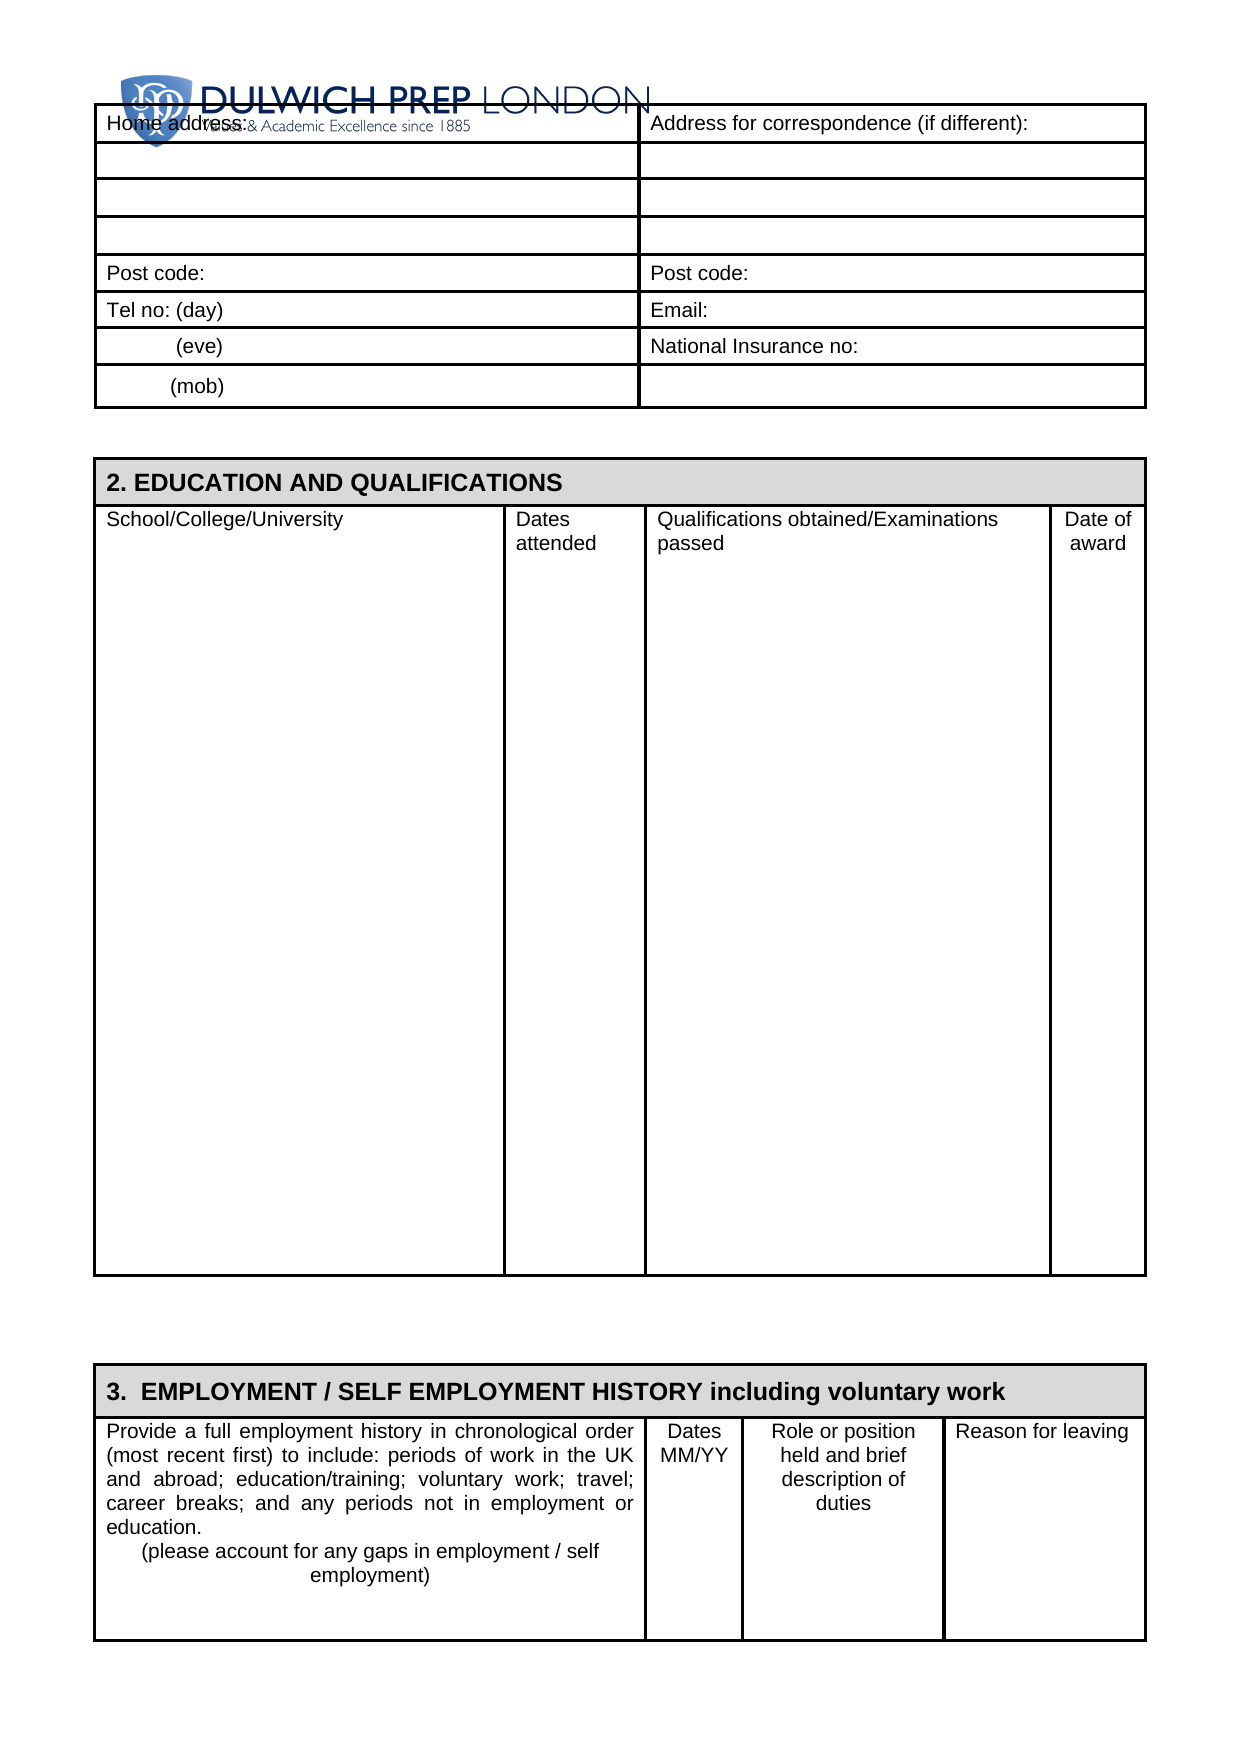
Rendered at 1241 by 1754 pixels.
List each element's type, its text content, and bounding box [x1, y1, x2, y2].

table_cell School/College/University [96, 507, 503, 1273]
table_cell Address for correspondence (if different): [641, 106, 1144, 141]
picture [118, 73, 656, 103]
table_cell [641, 218, 1144, 253]
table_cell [96, 1419, 644, 1639]
table_cell Qualifications obtained/Examinations passed [647, 507, 1049, 1273]
table_cell Post code: [641, 256, 1144, 289]
table_cell Email: [641, 293, 1144, 326]
table_cell [641, 180, 1144, 214]
table_cell Reason for leaving [946, 1419, 1144, 1639]
table_cell Home address: [97, 106, 637, 141]
table_cell [97, 180, 637, 214]
table_cell (eve) [97, 329, 637, 363]
table_cell [97, 218, 637, 253]
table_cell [744, 1419, 942, 1639]
table_cell [97, 144, 637, 177]
table_cell Tel no: (day) [97, 293, 637, 326]
table_cell Dates attended [506, 507, 644, 1273]
table_cell Post code: [97, 256, 637, 289]
table_cell [641, 366, 1144, 406]
table_header 3. EMPLOYMENT / SELF EMPLOYMENT HISTORY including voluntary work [96, 1366, 1144, 1416]
table_cell Dates MM/YY [647, 1419, 741, 1639]
table_cell (mob) [97, 366, 637, 406]
table_cell [641, 144, 1144, 177]
table_cell Date of award [1052, 507, 1144, 1273]
table_cell National Insurance no: [641, 329, 1144, 363]
table_header 2. EDUCATION AND QUALIFICATIONS [96, 460, 1144, 504]
